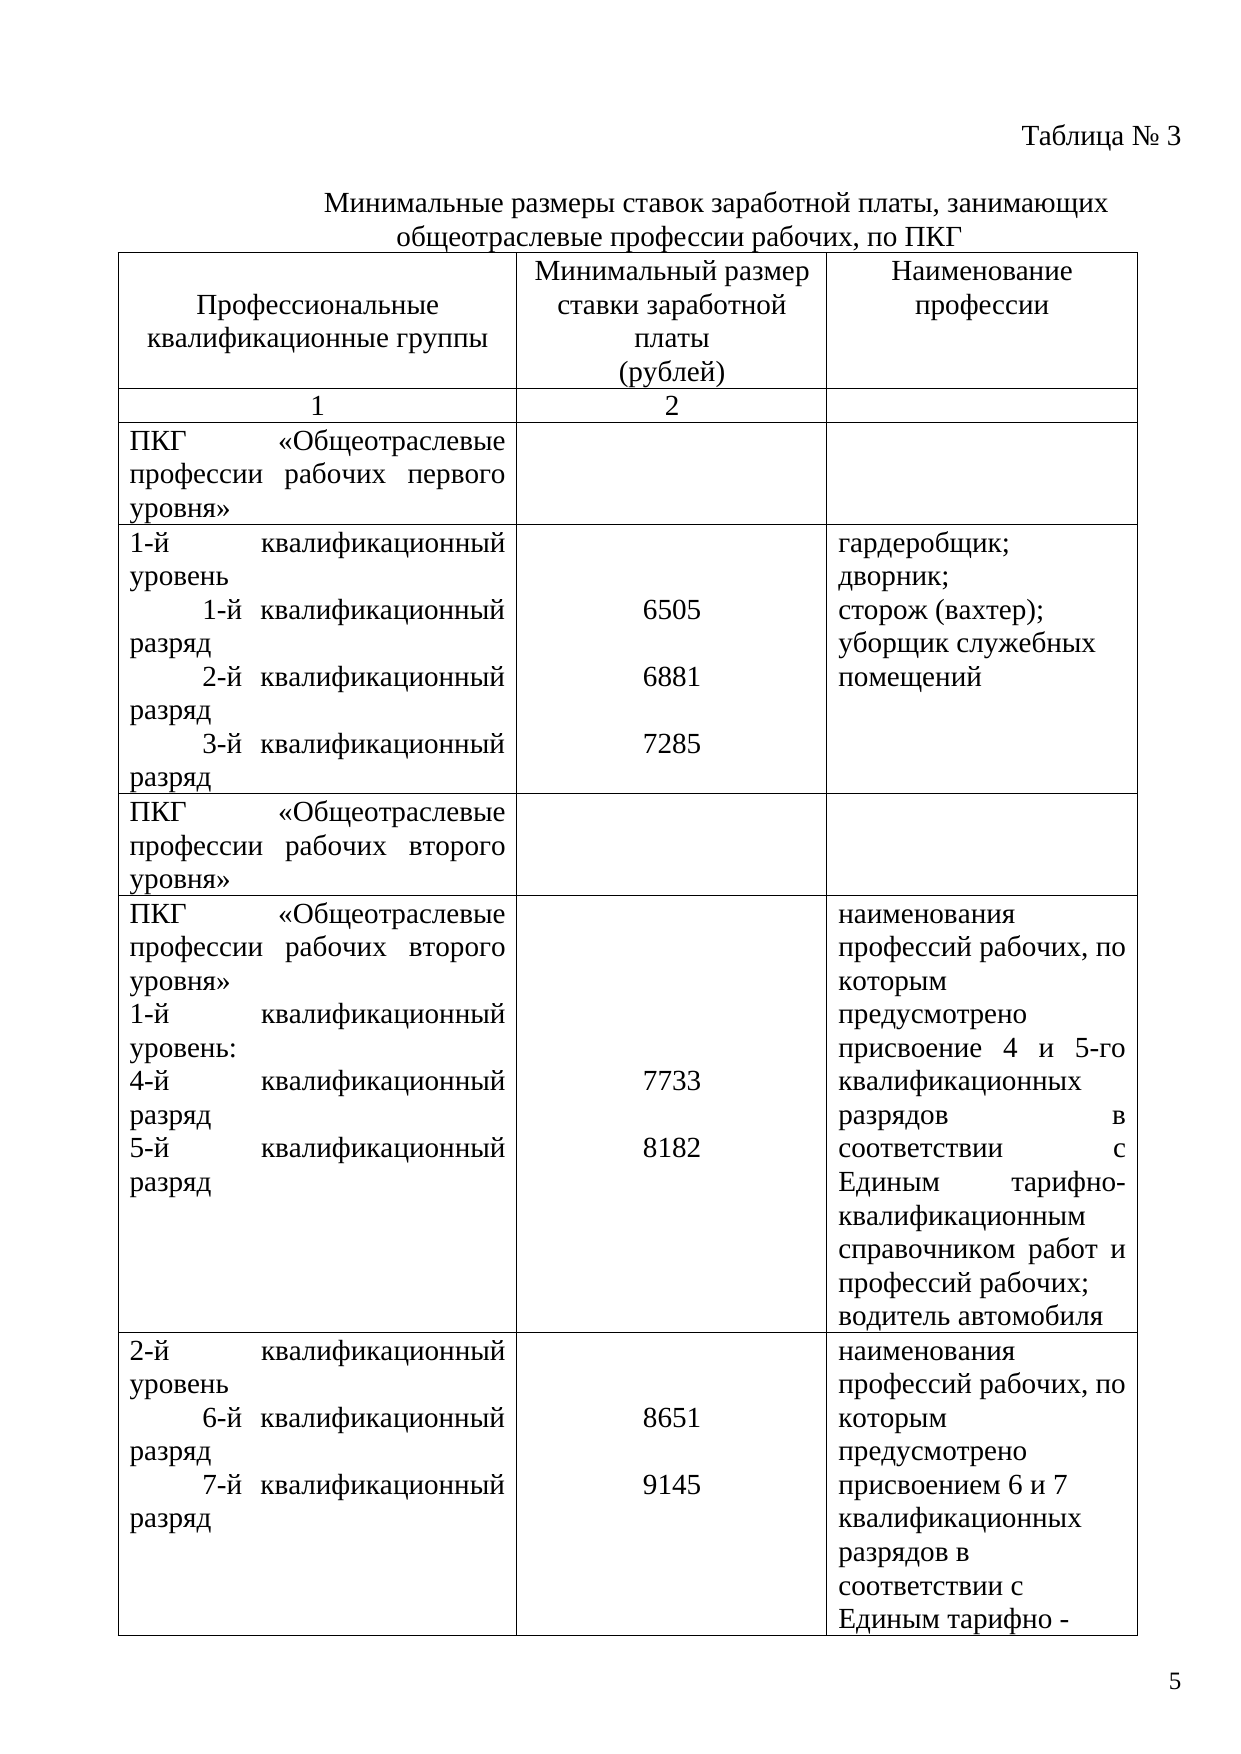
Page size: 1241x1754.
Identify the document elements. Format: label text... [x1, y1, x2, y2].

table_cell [827, 1333, 1137, 1635]
table_cell ПКГ «Общеотраслевые профессии рабочих второго уровня» [119, 794, 516, 895]
table_cell 6505 6881 7285 [517, 525, 826, 793]
table_cell 1 [119, 389, 516, 422]
table_cell 7733 8182 [517, 896, 826, 1332]
table_cell ПКГ «Общеотраслевые профессии рабочих первого уровня» [119, 423, 516, 524]
table_cell [517, 794, 826, 895]
table_header Наименование профессии [827, 253, 1137, 387]
table_cell 2 [517, 389, 826, 422]
table_header Минимальный размер ставки заработной платы (рублей) [517, 253, 826, 387]
table_cell [827, 794, 1137, 895]
table_cell [517, 423, 826, 524]
table_cell наименования профессий рабочих, по которым предусмотрено присвоение 4 и 5-го квалификационных разрядов в соответствии с Единым тарифно-квалификационным справочником работ и профессий рабочих; водитель автомобиля [827, 896, 1137, 1332]
text Таблица № 3 [177, 118, 1181, 152]
table_header Профессиональные квалификационные группы [119, 253, 516, 387]
table_cell [827, 389, 1137, 422]
table_cell [827, 423, 1137, 524]
table_cell гардеробщик; дворник; сторож (вахтер); уборщик служебных помещений [827, 525, 1137, 793]
table_cell 8651 9145 [517, 1333, 826, 1635]
table_cell ПКГ «Общеотраслевые профессии рабочих второго уровня» 1-й квалификационный уровень: 4-й квалификационный разряд 5-й квалификационный разряд [119, 896, 516, 1332]
text Минимальные размеры ставок заработной платы, занимающих общеотраслевые профессии рабочих, по ПКГ [177, 185, 1181, 252]
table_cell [119, 1333, 516, 1635]
table_cell 1-й квалификационный уровень 1-й квалификационный разряд 2-й квалификационный разряд 3-й квалификационный разряд [119, 525, 516, 793]
